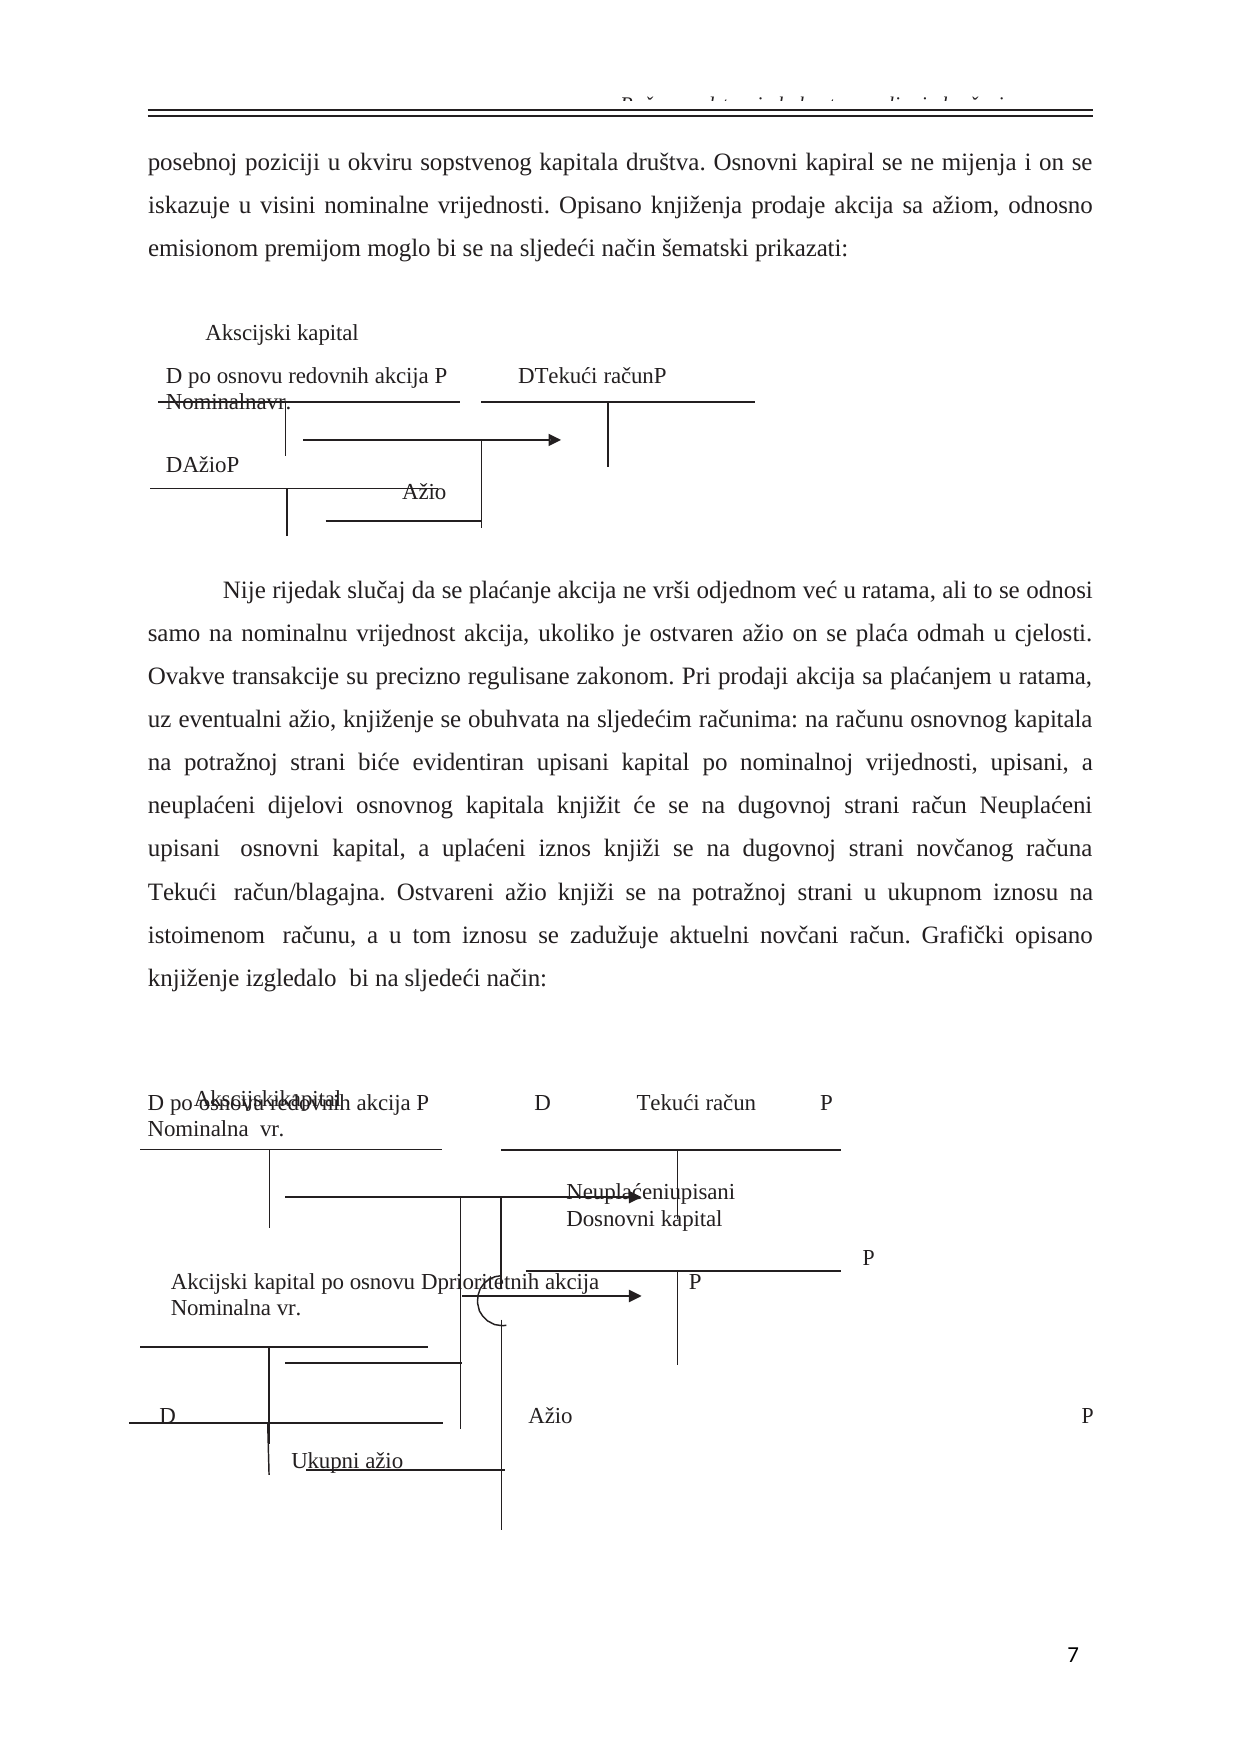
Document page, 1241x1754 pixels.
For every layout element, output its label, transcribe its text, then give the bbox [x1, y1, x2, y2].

text P [117, 1244, 874, 1270]
text posebnoj poziciji u okviru sopstvenog kapitala društva. Osnovni kapiral se ne mijenja i on se iskazuje u visini nominalne vrijednosti. Opisano knjiženja prodaje akcija sa ažiom, odnosno emisionom premijom moglo bi se na sljedeći način šematski prikazati: [148, 147, 1093, 262]
text Akscijskikapital [194, 1085, 1105, 1112]
text Akscijski kapital [205, 319, 1105, 346]
text P [117, 1402, 1093, 1429]
text Nije rijedak slučaj da se plaćanje akcija ne vrši odjednom već u ratama, ali to se odnosi samo na nominalnu vrijednost akcija, ukoliko je ostvaren ažio on se plaća odmah u cjelosti. Ovakve transakcije su precizno regulisane zakonom. Pri prodaji akcija sa plaćanjem u ratama, uz eventualni ažio, knjiženje se obuhvata na sljedećim računima: na računu osnovnog kapitala na potražnoj strani biće evidentiran upisani kapital po nominalnoj vrijednosti, upisani, a neuplaćeni dijelovi osnovnog kapitala knjižit će se na dugovnoj strani račun Neuplaćeni upisani osnovni kapital, a uplaćeni iznos knjiži se na dugovnoj strani novčanog računa Tekući račun/blagajna. Ostvareni ažio knjiži se na potražnoj strani u ukupnom iznosu na istoimenom računu, a u tom iznosu se zadužuje aktuelni novčani račun. Grafički opisano knjiženje izgledalo bi na sljedeći način: [148, 575, 1093, 992]
